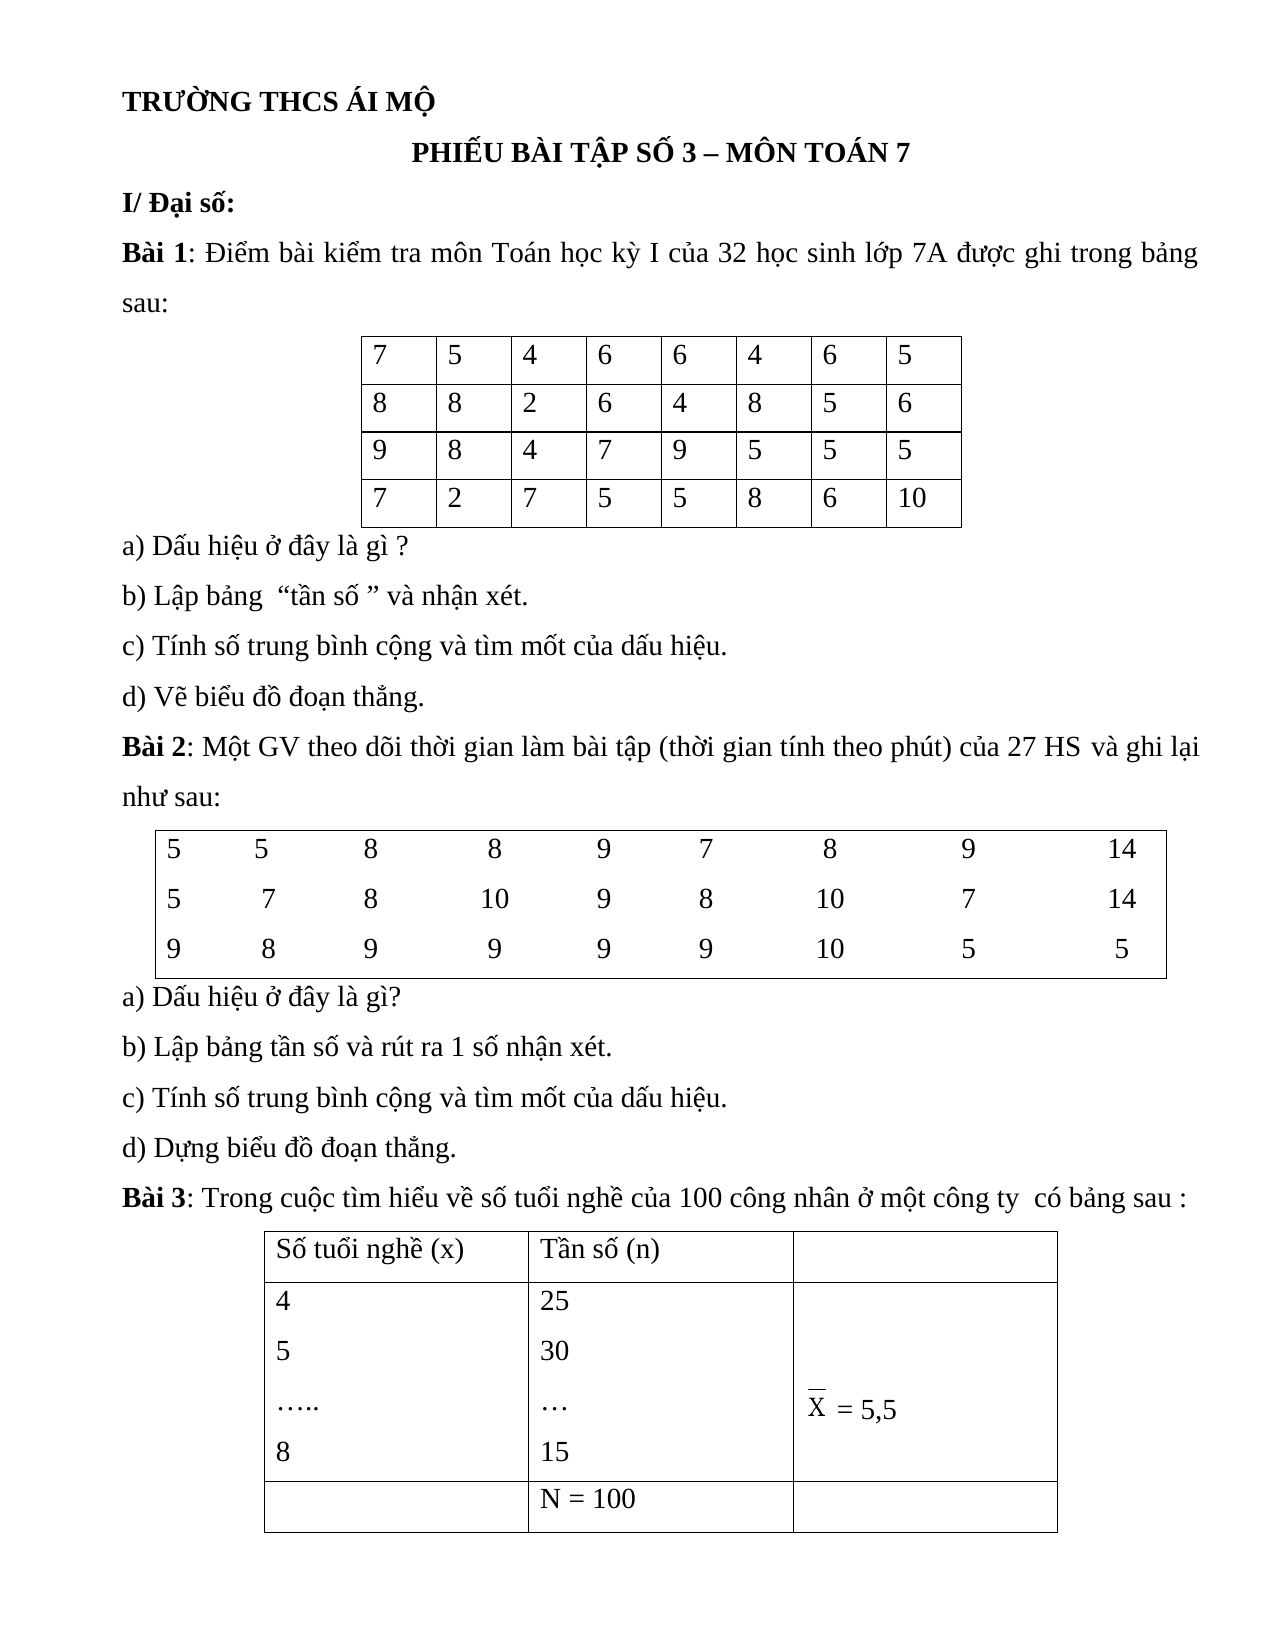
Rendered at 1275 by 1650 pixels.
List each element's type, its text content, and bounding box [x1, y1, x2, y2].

table_cell 6 [887, 385, 961, 431]
table_cell 7 [362, 480, 436, 527]
text PHIẾU BÀI TẬP SỐ 3 – MÔN TOÁN 7 [122, 135, 1200, 168]
table_cell 7 [587, 433, 661, 479]
table_cell 6 [587, 385, 661, 431]
table_cell 2 [512, 385, 586, 431]
table_cell 5 [587, 480, 661, 527]
text Bài 2: Một GV theo dõi thời gian làm bài tập (thời gian tính theo phút) của 27 HS và ghi lại như sau: [122, 729, 1200, 813]
table_cell [265, 1482, 528, 1532]
table_cell 6 [812, 480, 886, 527]
table_header 6 [812, 337, 886, 384]
text Bài 3: Trong cuộc tìm hiểu về số tuổi nghề của 100 công nhân ở một công ty có bảng sau : [122, 1180, 1200, 1214]
table_header 5 [437, 337, 511, 384]
text d) Vẽ biểu đồ đoạn thẳng. [122, 679, 1200, 712]
table_cell 5 [737, 433, 811, 479]
table_header 6 [662, 337, 736, 384]
table_header 7 [362, 337, 436, 384]
table_header 4 [512, 337, 586, 384]
table_cell 8 [737, 480, 811, 527]
table_header 5 [887, 337, 961, 384]
text d) Dựng biểu đồ đoạn thẳng. [122, 1130, 1200, 1163]
text a) Dấu hiệu ở đây là gì ? [122, 528, 1200, 561]
table_cell 5 [662, 480, 736, 527]
table_cell 8 [737, 385, 811, 431]
table_cell 8 [437, 433, 511, 479]
text c) Tính số trung bình cộng và tìm mốt của dấu hiệu. [122, 628, 1200, 662]
table_cell 4 [512, 433, 586, 479]
text Bài 1: Điểm bài kiểm tra môn Toán học kỳ I của 32 học sinh lớp 7A được ghi trong bảng sau: [122, 235, 1200, 319]
table_cell 10 [887, 480, 961, 527]
table_cell 9 [362, 433, 436, 479]
text a) Dấu hiệu ở đây là gì? [122, 979, 1200, 1013]
table_cell 5 [812, 433, 886, 479]
table_cell [794, 1482, 1057, 1532]
table_cell 9 [662, 433, 736, 479]
text TRƯỜNG THCS ÁI MỘ [122, 84, 1200, 118]
table_header 4 [737, 337, 811, 384]
table_cell N = 100 [529, 1482, 793, 1532]
table_header 6 [587, 337, 661, 384]
table_cell 4 [662, 385, 736, 431]
text b) Lập bảng “tần số ” và nhận xét. [122, 578, 1200, 612]
table_header 5 5 8 8 9 7 8 9 14 5 7 8 10 9 8 10 7 14 9 8 9 9 9 9 10 5 5 [156, 831, 1166, 978]
table_cell 25 30 … 15 [529, 1283, 793, 1481]
table_cell 5 [812, 385, 886, 431]
table_cell 8 [437, 385, 511, 431]
table_cell 8 [362, 385, 436, 431]
table_cell 2 [437, 480, 511, 527]
table_cell 7 [512, 480, 586, 527]
table_header [794, 1232, 1057, 1282]
table_header Tần số (n) [529, 1232, 793, 1282]
table_header Số tuổi nghề (x) [265, 1232, 528, 1282]
text b) Lập bảng tần số và rút ra 1 số nhận xét. [122, 1029, 1200, 1063]
text c) Tính số trung bình cộng và tìm mốt của dấu hiệu. [122, 1080, 1200, 1113]
table_cell = 5,5 [794, 1283, 1057, 1481]
table_cell 4 5 ….. 8 [265, 1283, 528, 1481]
table_cell 5 [887, 433, 961, 479]
text I/ Đại số: [122, 185, 1200, 218]
